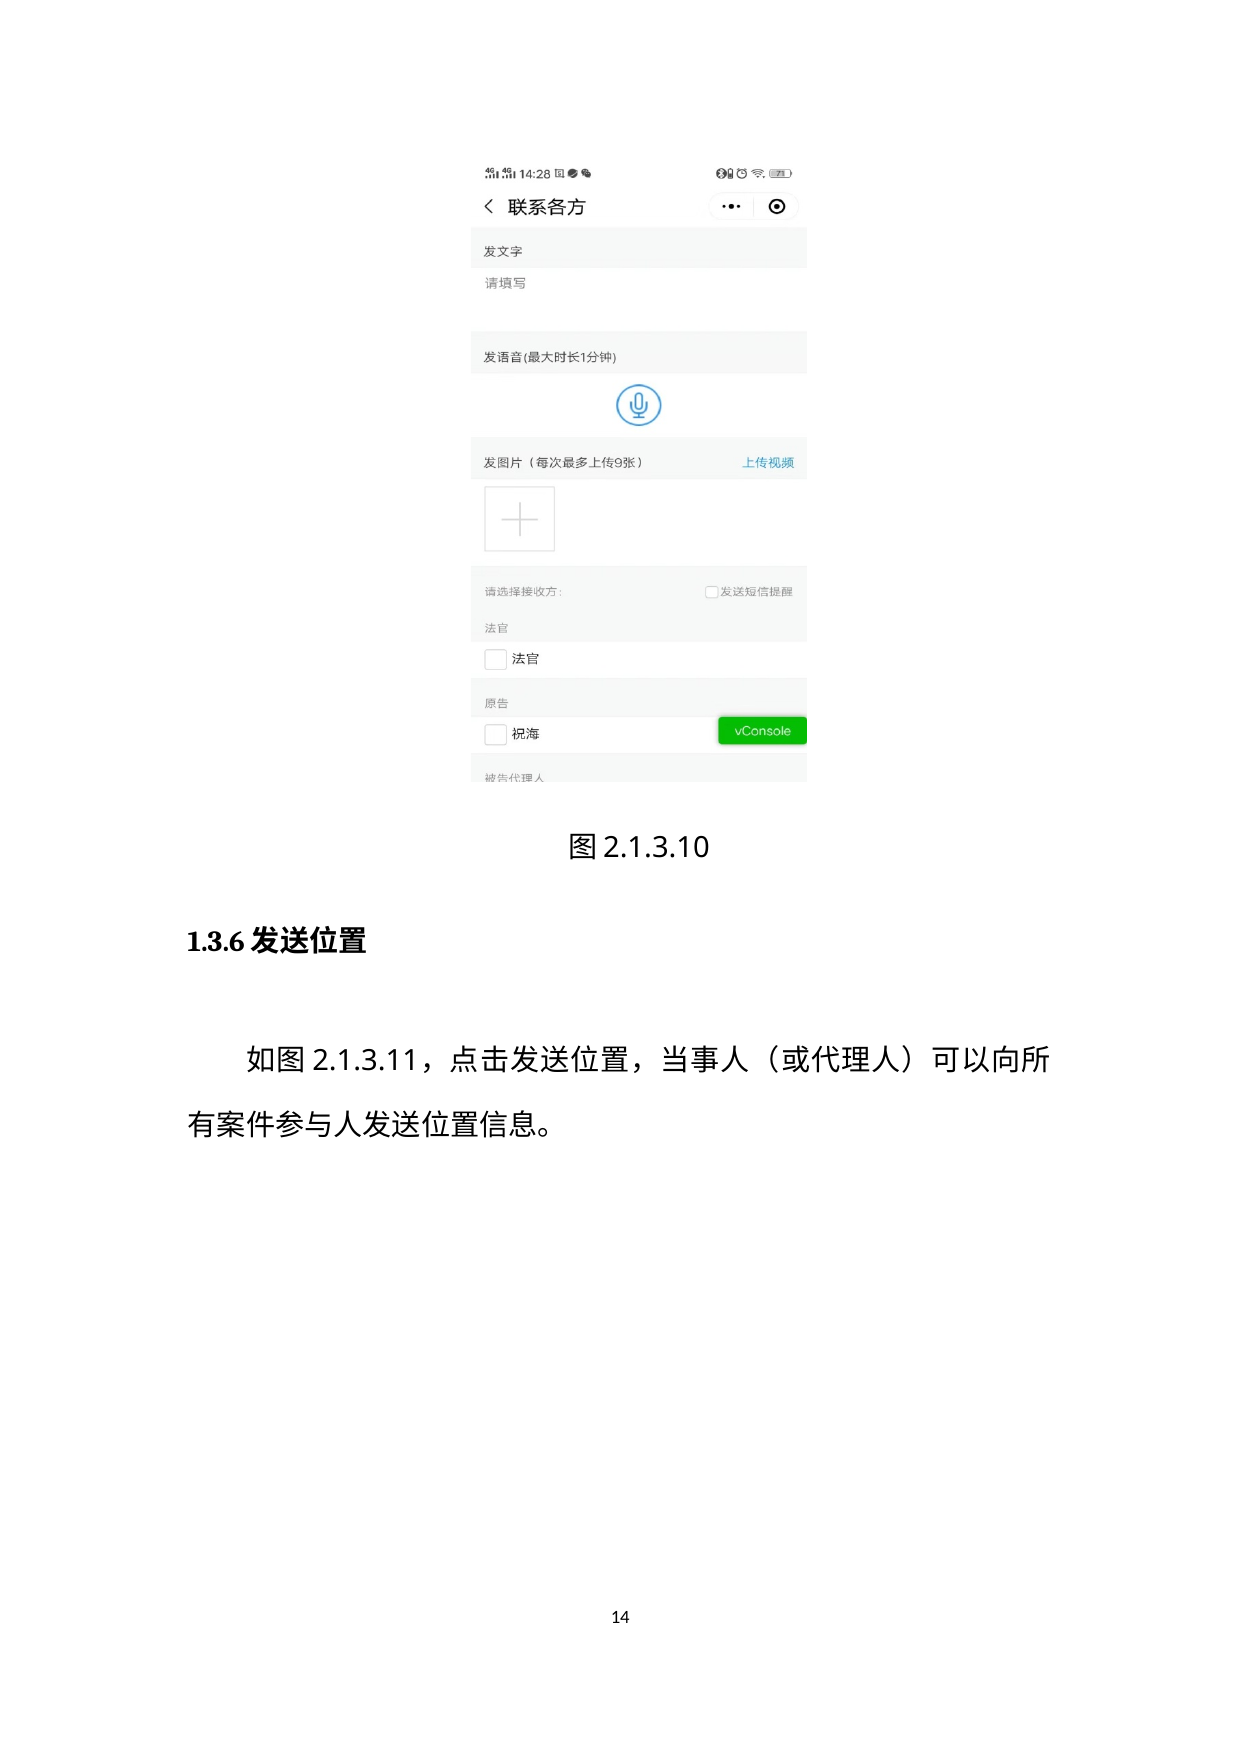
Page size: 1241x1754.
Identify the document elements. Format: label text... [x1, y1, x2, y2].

subtitle 1.3.6发送位置 [187, 906, 1053, 971]
picture [470, 162, 807, 782]
text 如图2.1.3.11，点击发送位置，当事人（或代理人）可以向所有案件参与人发送位置信息。 [187, 1025, 1053, 1155]
text 图2.1.3.10 [225, 812, 1053, 877]
